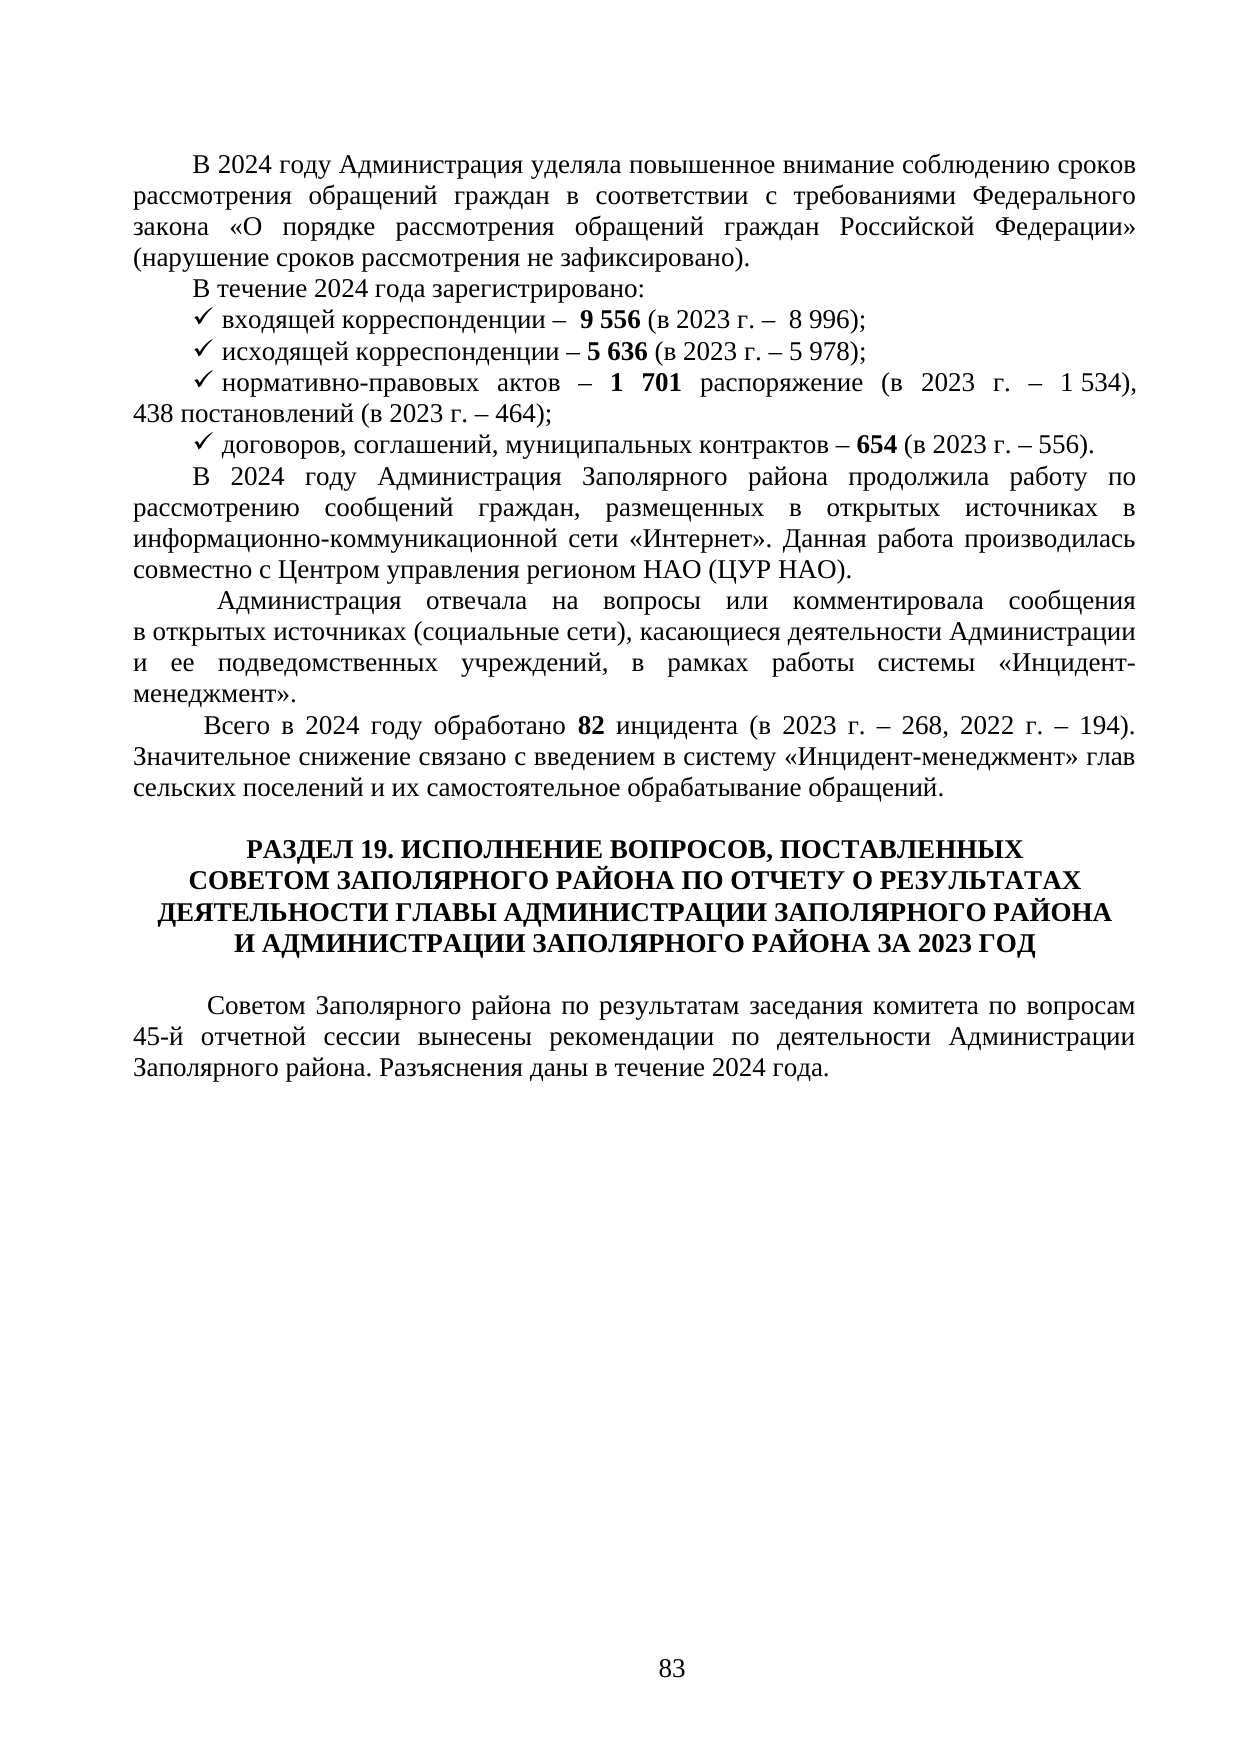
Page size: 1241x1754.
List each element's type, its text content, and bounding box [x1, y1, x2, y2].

list исходящей корреспонденции – 5 636 (в 2023 г. – 5 978); [192, 335, 1137, 366]
text Всего в 2024 году обработано 82 инцидента (в 2023 г. – 268, 2022 г. – 194). Значительное снижение связано с введением в систему «Инцидент-менеджмент» глав сельских поселений и их самостоятельное обрабатывание обращений. [133, 709, 1137, 802]
text Советом Заполярного района по результатам заседания комитета по вопросам 45-й отчетной сессии вынесены рекомендации по деятельности Администрации Заполярного района. Разъяснения даны в течение 2024 года. [133, 989, 1137, 1082]
text В 2024 году Администрация уделяла повышенное внимание соблюдению сроков рассмотрения обращений граждан в соответствии с требованиями Федерального закона «О порядке рассмотрения обращений граждан Российской Федерации» (нарушение сроков рассмотрения не зафиксировано). [133, 148, 1137, 272]
list договоров, соглашений, муниципальных контрактов – 654 (в 2023 г. – 556). [192, 428, 1137, 459]
text И АДМИНИСТРАЦИИ ЗАПОЛЯРНОГО РАЙОНА ЗА 2023 ГОД [133, 927, 1137, 958]
list нормативно-правовых актов – 1 701 распоряжение (в 2023 г. – 1 534), 438 постановлений (в 2023 г. – 464); [133, 366, 1137, 428]
text Администрация отвечала на вопросы или комментировала сообщения в открытых источниках (социальные сети), касающиеся деятельности Администрации и ее подведомственных учреждений, в рамках работы системы «Инцидент-менеджмент». [133, 584, 1137, 709]
list входящей корреспонденции – 9 556 (в 2023 г. – 8 996); [133, 303, 1137, 335]
text В течение 2024 года зарегистрировано: [133, 272, 1137, 303]
text РАЗДЕЛ 19. ИСПОЛНЕНИЕ ВОПРОСОВ, ПОСТАВЛЕННЫХ [133, 833, 1137, 864]
text СОВЕТОМ ЗАПОЛЯРНОГО РАЙОНА ПО ОТЧЕТУ О РЕЗУЛЬТАТАХ ДЕЯТЕЛЬНОСТИ ГЛАВЫ АДМИНИСТРАЦИИ ЗАПОЛЯРНОГО РАЙОНА [133, 864, 1137, 927]
text В 2024 году Администрация Заполярного района продолжила работу по рассмотрению сообщений граждан, размещенных в открытых источниках в информационно-коммуникационной сети «Интернет». Данная работа производилась совместно с Центром управления регионом НАО (ЦУР НАО). [133, 459, 1137, 584]
